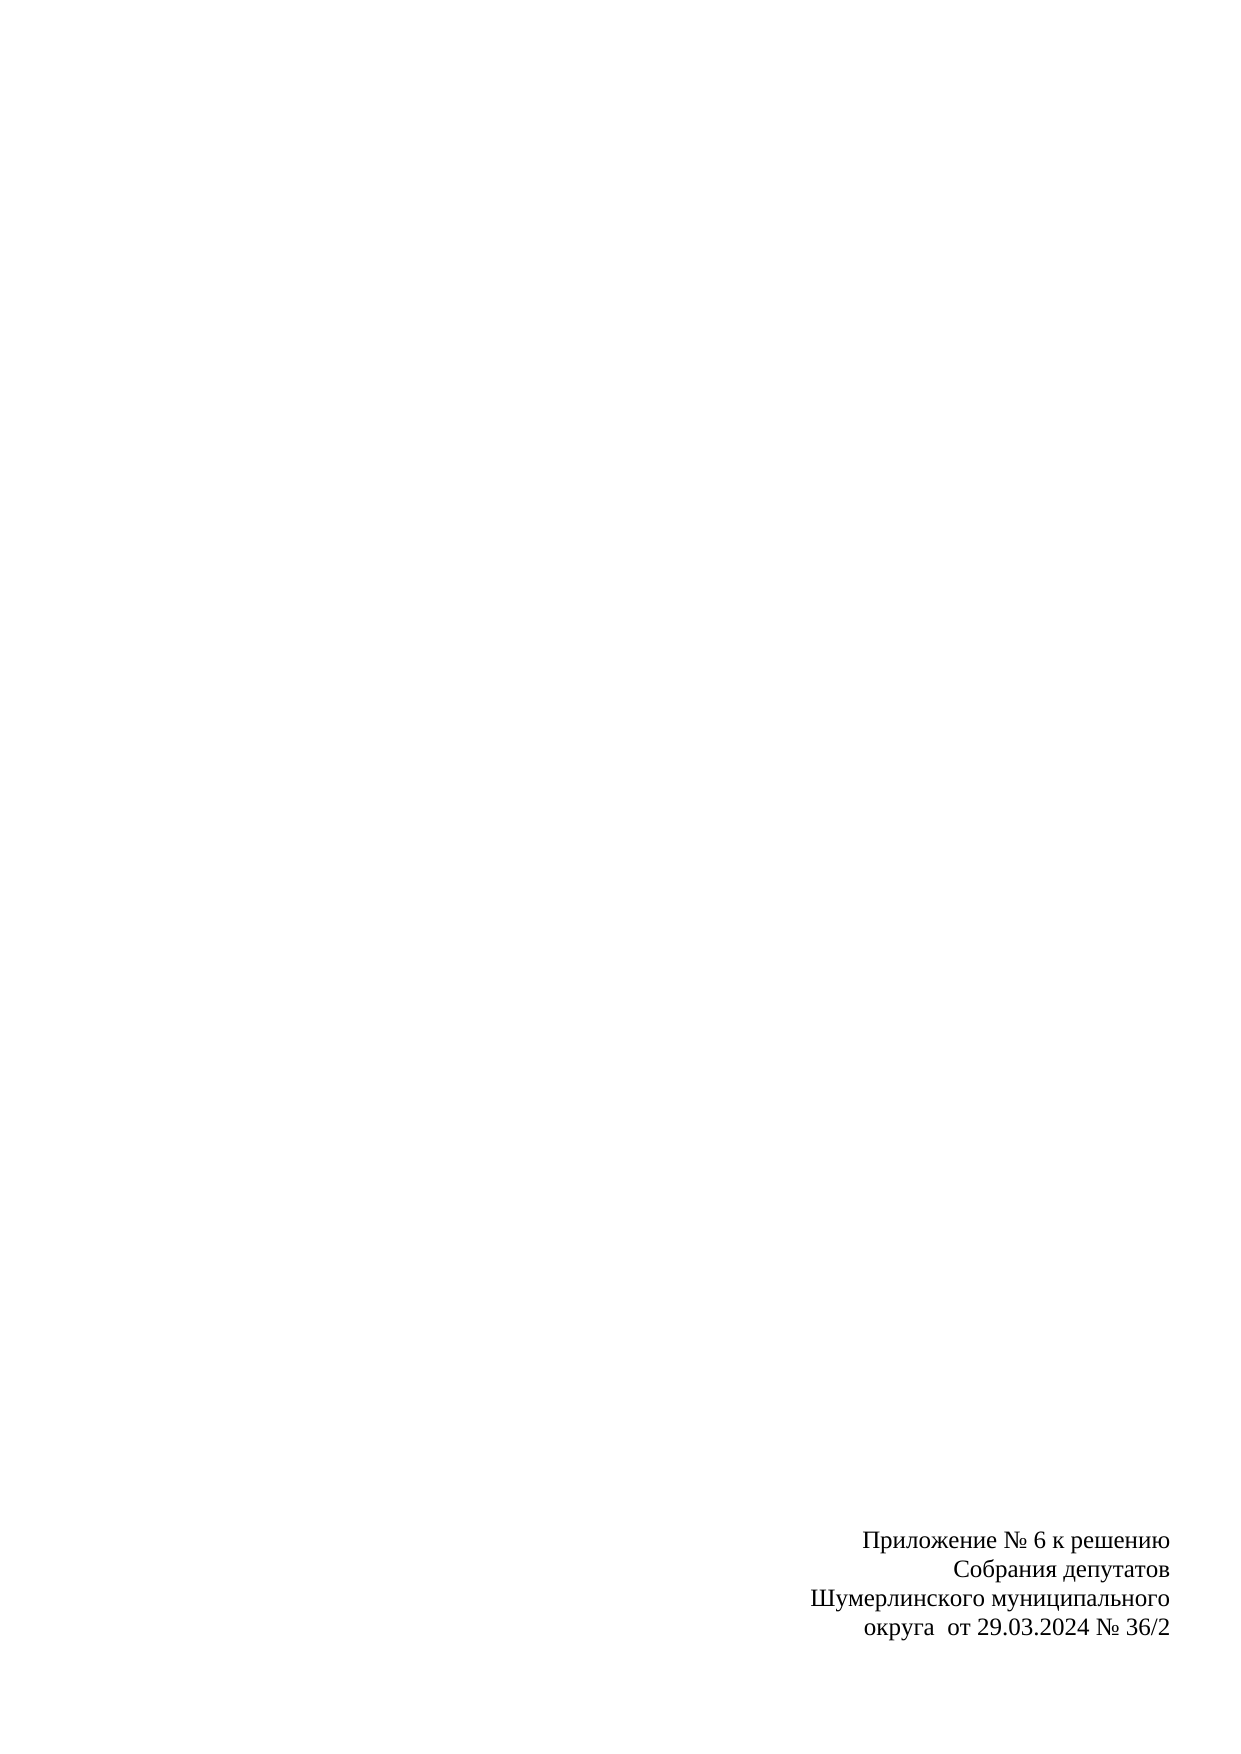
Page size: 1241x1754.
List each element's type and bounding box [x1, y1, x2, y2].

table_header [783, 88, 1181, 1667]
